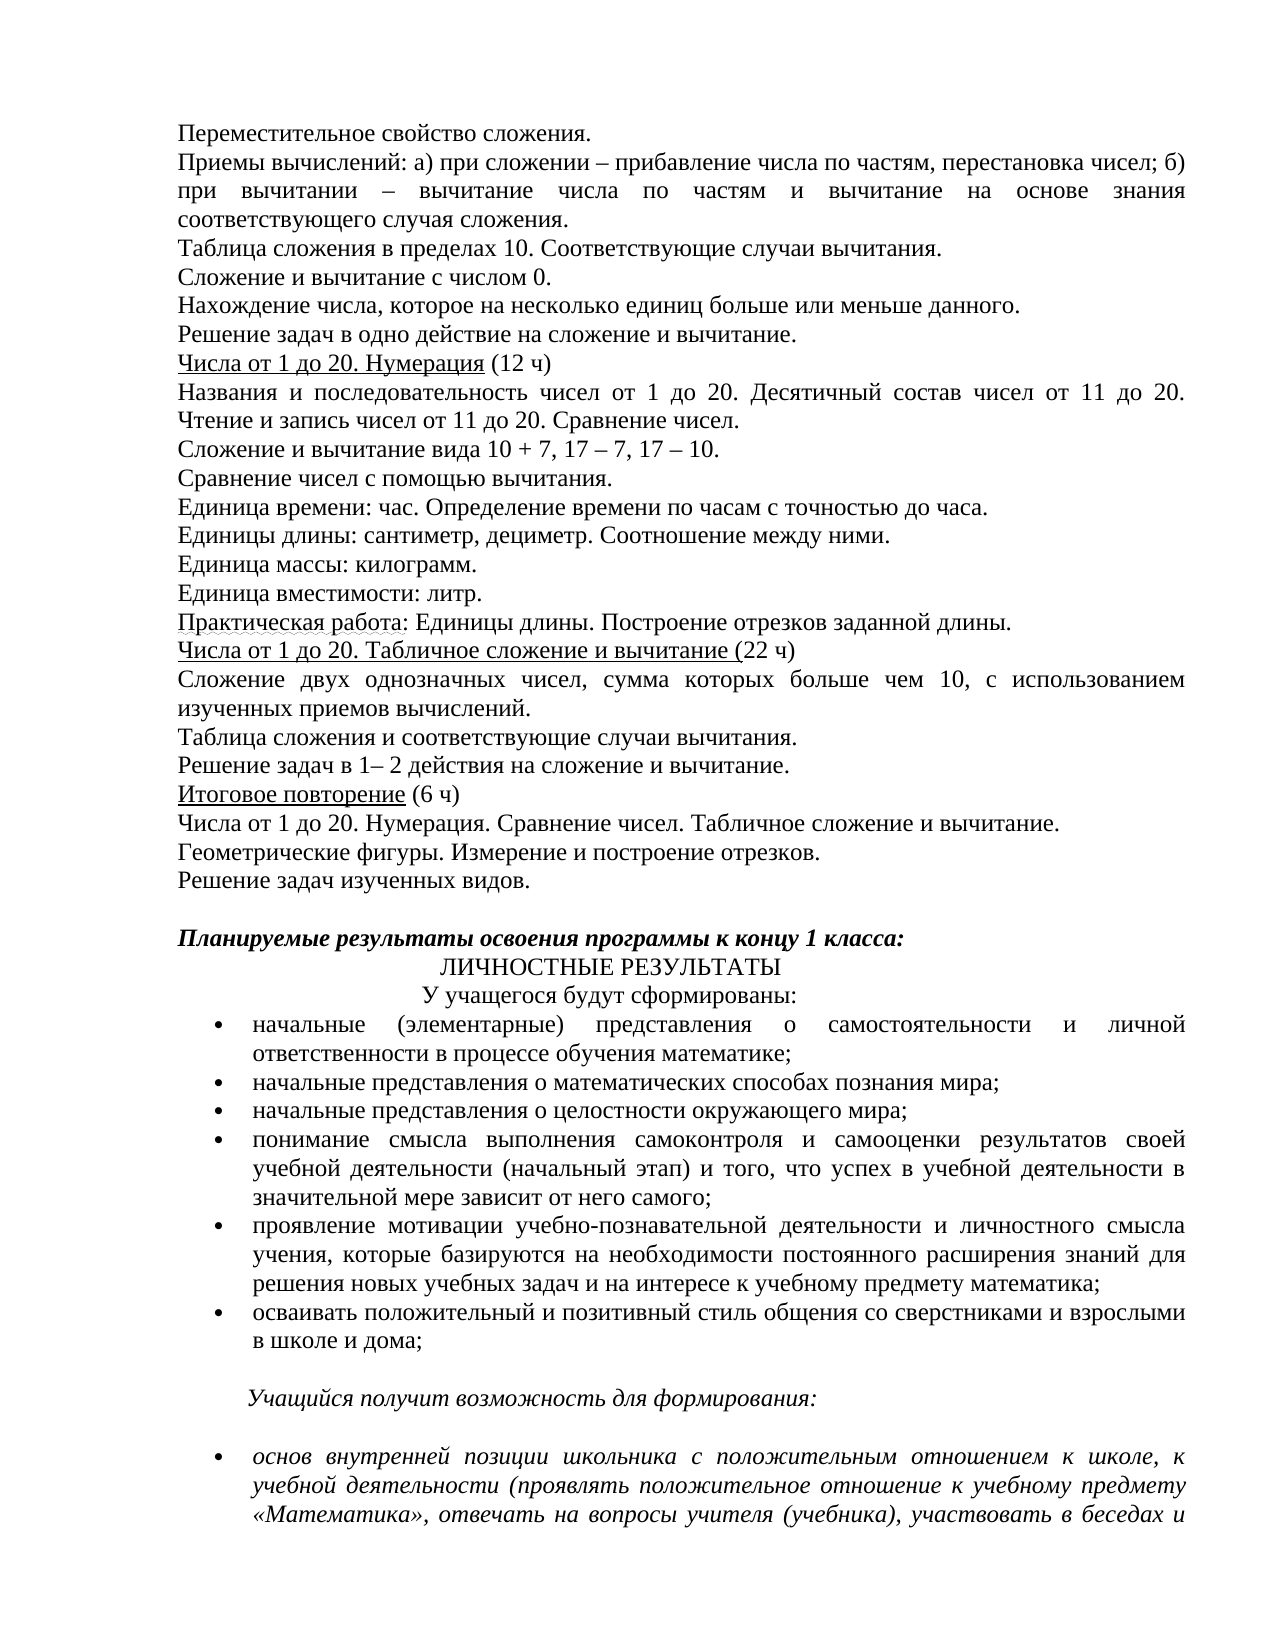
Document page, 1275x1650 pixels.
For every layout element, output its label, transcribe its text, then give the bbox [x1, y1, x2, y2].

list проявление мотивации учебно-познавательной деятельности и личностного смысла учения, которые базируются на необходимости постоянного расширения знаний для решения новых учебных задач и на интересе к учебному предмету математика; [215, 1211, 1186, 1297]
text Сложение и вычитание вида 10 + 7, 17 – 7, 17 – 10. [177, 434, 1186, 463]
text Геометрические фигуры. Измерение и построение отрезков. [177, 837, 1186, 866]
text Числа от 1 до 20. Нумерация (12 ч) [177, 348, 1186, 377]
text Решение задач изученных видов. [177, 866, 1186, 894]
text Числа от 1 до 20. Табличное сложение и вычитание (22 ч) [177, 636, 1186, 664]
text Сложение и вычитание с числом 0. [177, 262, 1186, 291]
list понимание смысла выполнения самоконтроля и самооценки результатов своей учебной деятельности (начальный этап) и того, что успех в учебной деятельности в значительной мере зависит от него самого; [215, 1124, 1186, 1211]
text Планируемые результаты освоения программы к концу 1 класса: [177, 923, 1186, 952]
text Единица времени: час. Определение времени по часам с точностью до часа. [177, 492, 1186, 521]
text Таблица сложения в пределах 10. Соответствующие случаи вычитания. [177, 233, 1186, 262]
text Названия и последовательность чисел от 1 до 20. Десятичный состав чисел от 11 до 20. Чтение и запись чисел от 11 до 20. Сравнение чисел. [177, 377, 1186, 434]
text Нахождение числа, которое на несколько единиц больше или меньше данного. [177, 291, 1186, 319]
text Переместительное свойство сложения. [177, 118, 1186, 147]
text Решение задач в 1– 2 действия на сложение и вычитание. [177, 751, 1186, 779]
text Числа от 1 до 20. Нумерация. Сравнение чисел. Табличное сложение и вычитание. [177, 808, 1186, 837]
text Сравнение чисел с помощью вычитания. [177, 463, 1186, 492]
text Учащийся получит возможность для формирования: [177, 1383, 1186, 1412]
text ЛИЧНОСТНЫЕ РЕЗУЛЬТАТЫ У учащегося будут сформированы: [177, 952, 1186, 1009]
list начальные представления о математических способах познания мира; [215, 1067, 1186, 1096]
text Решение задач в одно действие на сложение и вычитание. [177, 319, 1186, 348]
list осваивать положительный и позитивный стиль общения со сверстниками и взрослыми в школе и дома; [215, 1297, 1186, 1354]
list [215, 1441, 1186, 1528]
text Единица вместимости: литр. [177, 578, 1186, 607]
text Единица массы: килограмм. [177, 549, 1186, 578]
text Сложение двух однозначных чисел, сумма которых больше чем 10, с использованием изученных приемов вычислений. [177, 664, 1186, 722]
text Практическая работа: Единицы длины. Построение отрезков заданной длины. [177, 607, 1186, 636]
list начальные (элементарные) представления о самостоятельности и личной ответственности в процессе обучения математике; [215, 1009, 1186, 1067]
text Таблица сложения и соответствующие случаи вычитания. [177, 722, 1186, 751]
list начальные представления о целостности окружающего мира; [215, 1096, 1186, 1124]
text Единицы длины: сантиметр, дециметр. Соотношение между ними. [177, 521, 1186, 549]
text Итоговое повторение (6 ч) [177, 779, 1186, 808]
text Приемы вычислений: а) при сложении – прибавление числа по частям, перестановка чисел; б) при вычитании – вычитание числа по частям и вычитание на основе знания соответствующего случая сложения. [177, 147, 1186, 233]
